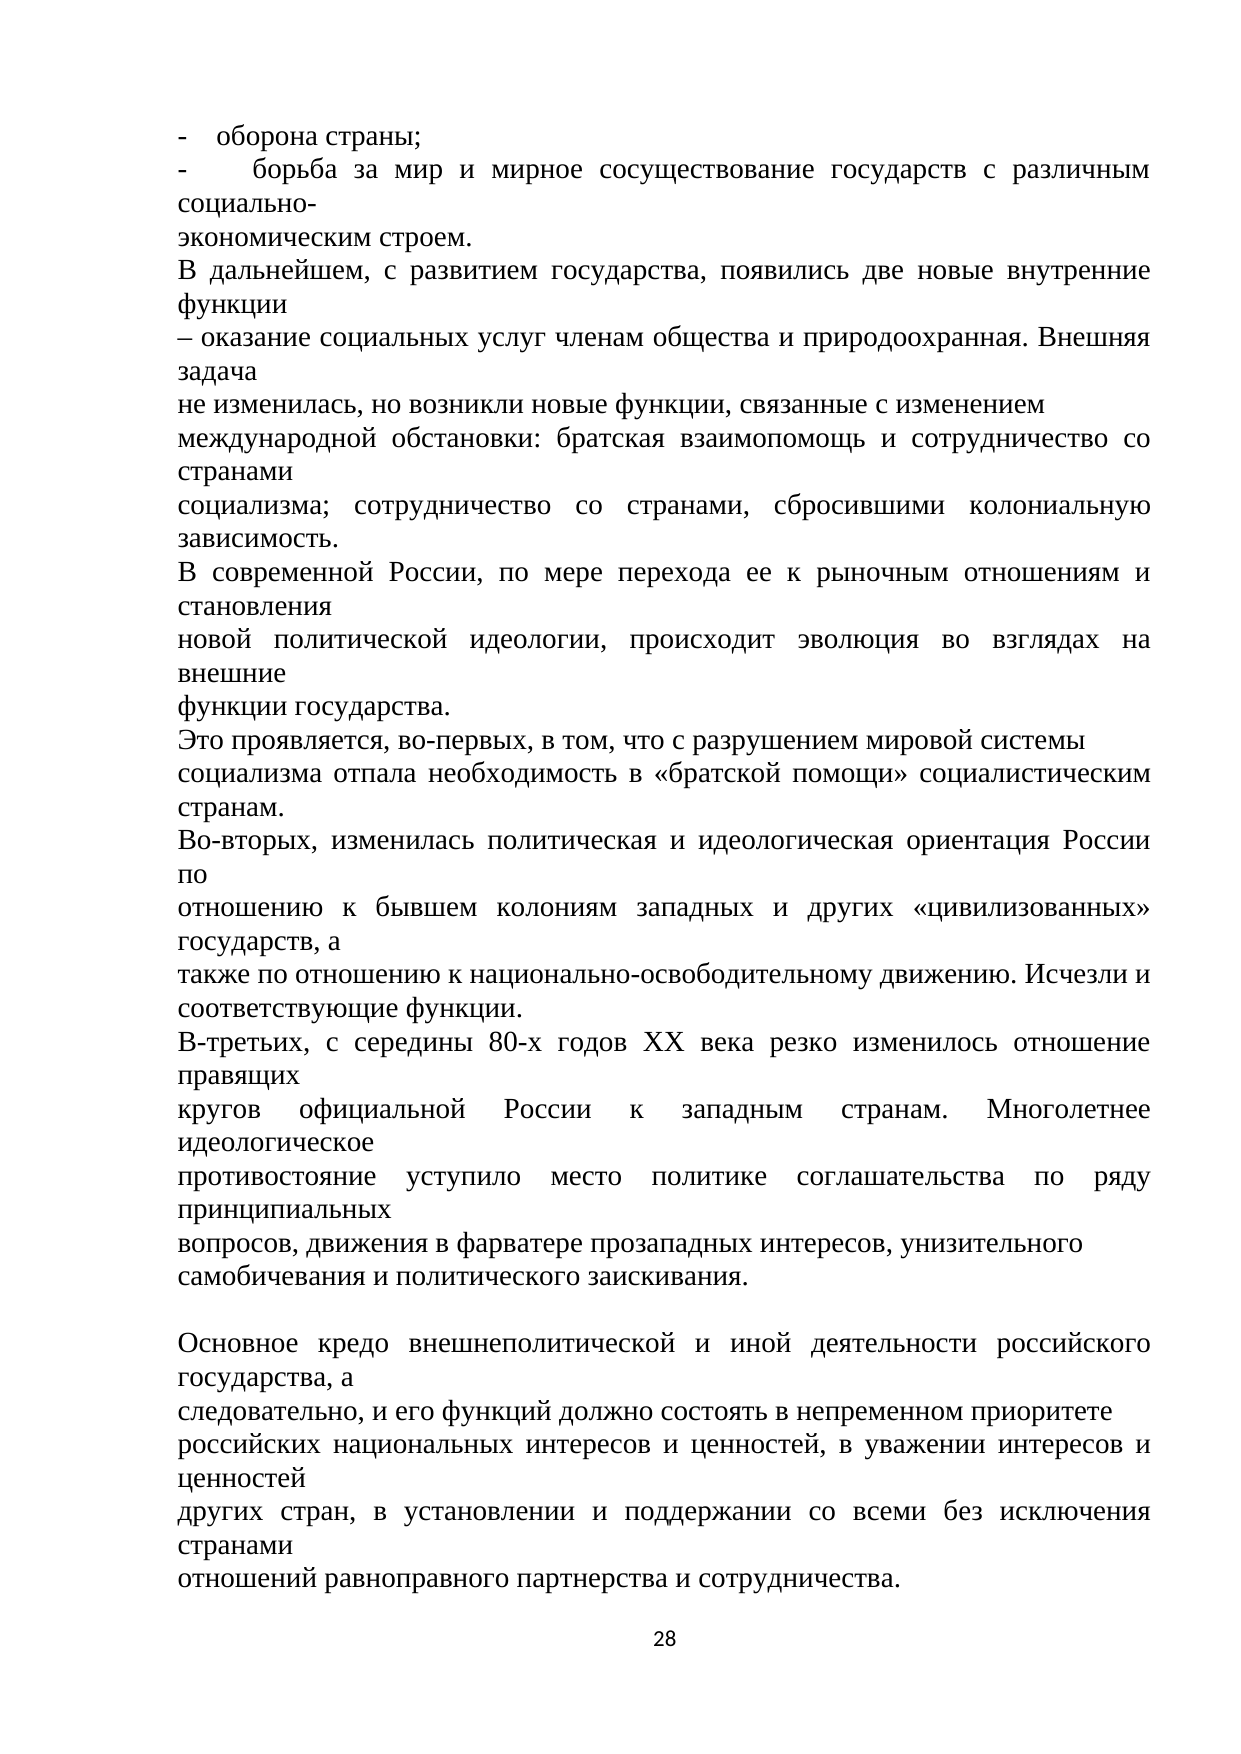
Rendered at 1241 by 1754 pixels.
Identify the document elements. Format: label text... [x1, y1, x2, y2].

text следовательно, и его функций должно состоять в непременном приоритете [177, 1393, 1152, 1426]
text новой политической идеологии, происходит эволюция во взглядах на внешние [177, 621, 1152, 688]
text – оказание социальных услуг членам общества и природоохранная. Внешняя задача [177, 319, 1152, 386]
text международной обстановки: братская взаимопомощь и сотрудничество со странами [177, 420, 1152, 487]
text не изменилась, но возникли новые функции, связанные с изменением [177, 386, 1152, 420]
text Во-вторых, изменилась политическая и идеологическая ориентация России по [177, 822, 1152, 889]
text соответствующие функции. [177, 990, 1152, 1024]
text В дальнейшем, с развитием государства, появились две новые внутренние функции [177, 252, 1152, 319]
text кругов официальной России к западным странам. Многолетнее идеологическое [177, 1091, 1152, 1158]
text самобичевания и политического заискивания. [177, 1258, 1152, 1292]
text социализма отпала необходимость в «братской помощи» социалистическим странам. [177, 755, 1152, 822]
text противостояние уступило место политике соглашательства по ряду принципиальных [177, 1158, 1152, 1225]
text отношению к бывшем колониям западных и других «цивилизованных» государств, а [177, 889, 1152, 957]
text также по отношению к национально-освободительному движению. Исчезли и [177, 957, 1152, 990]
text Это проявляется, во-первых, в том, что с разрушением мировой системы [177, 722, 1152, 755]
text отношений равноправного партнерства и сотрудничества. [177, 1560, 1152, 1594]
text экономическим строем. [177, 219, 1152, 252]
text функции государства. [177, 688, 1152, 722]
text других стран, в установлении и поддержании со всеми без исключения странами [177, 1493, 1152, 1560]
text Основное кредо внешнеполитической и иной деятельности российского государства, а [177, 1326, 1152, 1393]
text - оборона страны; [177, 118, 1152, 152]
text - борьба за мир и мирное сосуществование государств с различным социально- [177, 152, 1152, 219]
text вопросов, движения в фарватере прозападных интересов, унизительного [177, 1225, 1152, 1258]
text В-третьих, с середины 80-х годов XX века резко изменилось отношение правящих [177, 1024, 1152, 1091]
text социализма; сотрудничество со странами, сбросившими колониальную зависимость. [177, 487, 1152, 554]
text российских национальных интересов и ценностей, в уважении интересов и ценностей [177, 1426, 1152, 1493]
text В современной России, по мере перехода ее к рыночным отношениям и становления [177, 554, 1152, 621]
